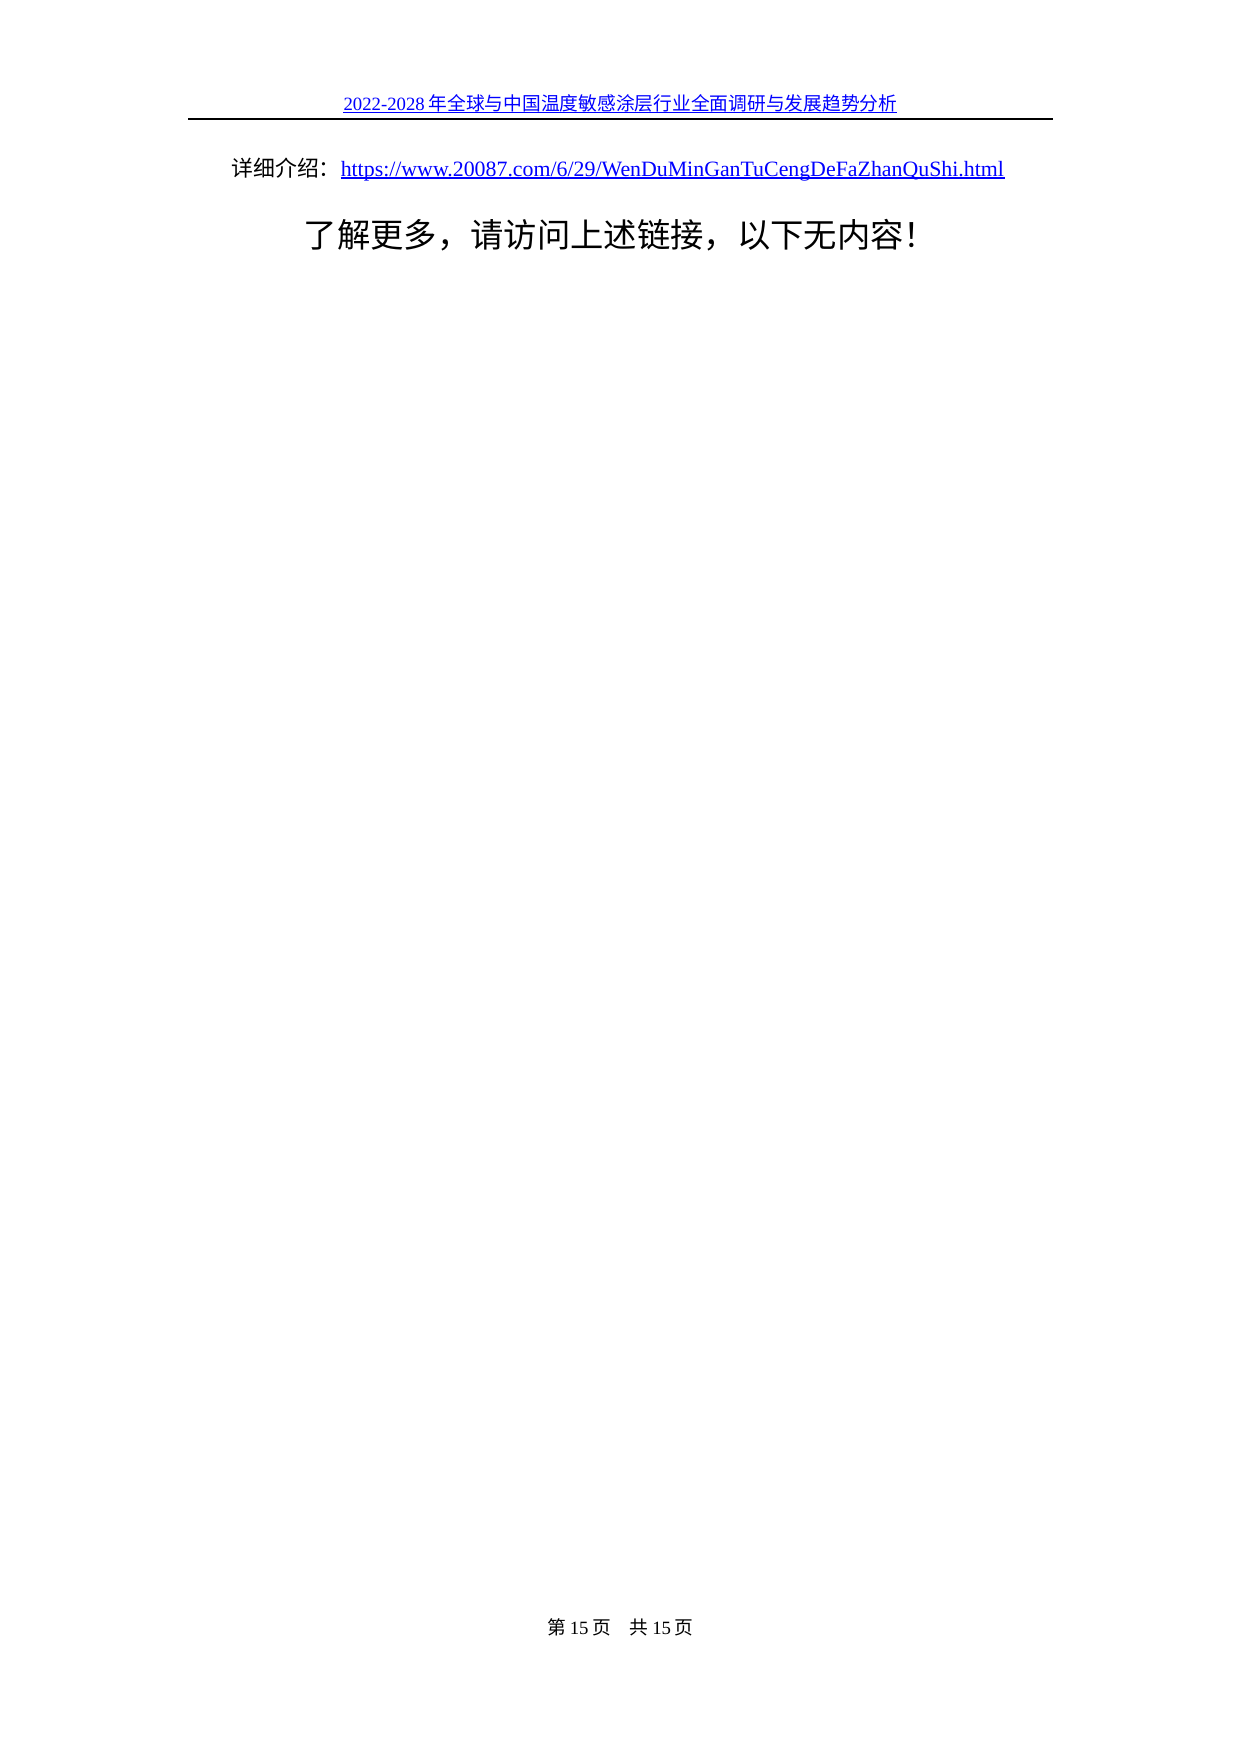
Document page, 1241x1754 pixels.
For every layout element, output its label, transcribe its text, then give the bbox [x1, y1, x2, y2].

text 详细介绍：https://www.20087.com/6/29/WenDuMinGanTuCengDeFaZhanQuShi.html [187, 150, 1053, 183]
title 了解更多，请访问上述链接，以下无内容！ [187, 200, 1053, 265]
